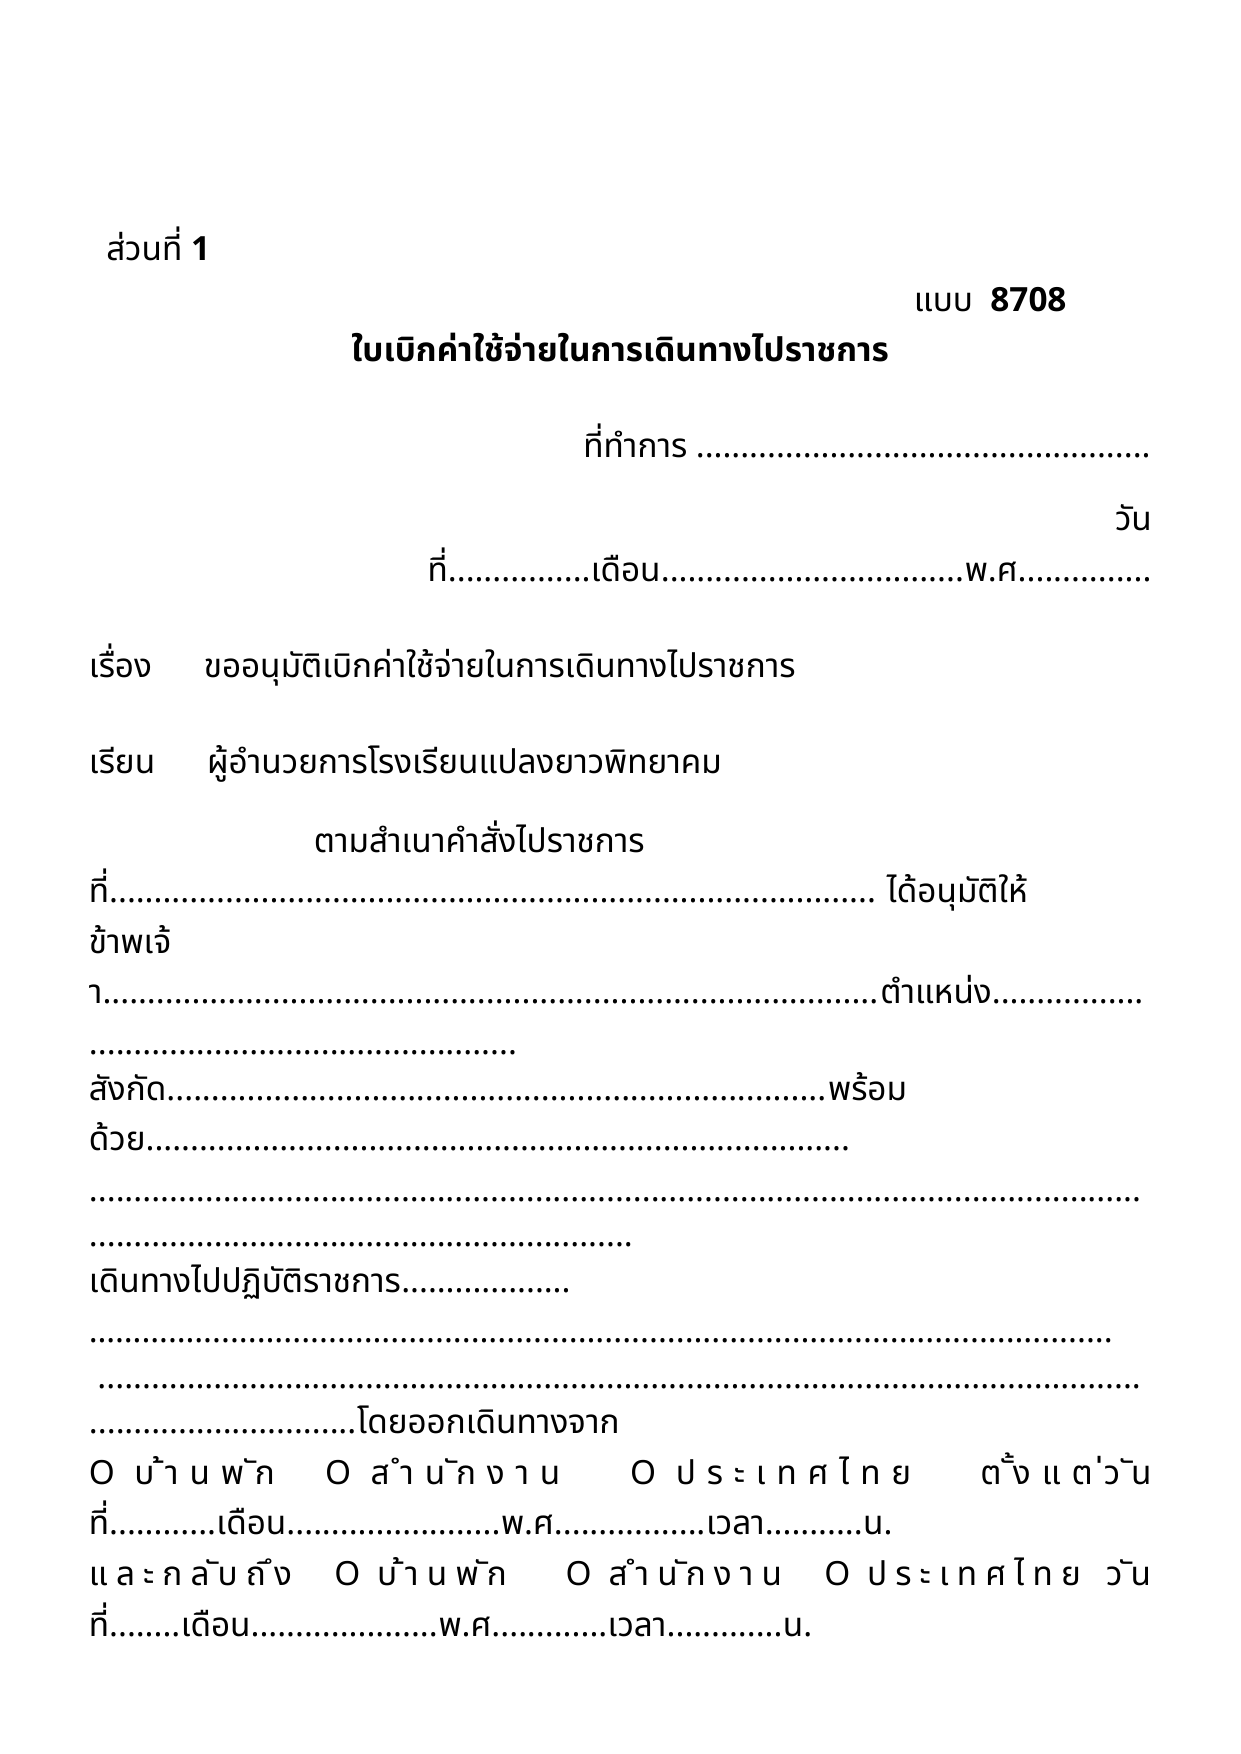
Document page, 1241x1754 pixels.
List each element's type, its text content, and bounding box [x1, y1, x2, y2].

text สังกัด..........................................................................พร้อมด้วย............................................................................... [89, 1064, 1152, 1166]
text เรียน ผู้อำนวยการโรงเรียนแปลงยาวพิทยาคม [89, 738, 1152, 788]
text แบบ 8708 [89, 276, 1152, 326]
text ................................................................................................................................................................................... [89, 1166, 1152, 1256]
text O บ้านพัก O สำนักงาน O ประเทศไทย ตั้งแต่วันที่............เดือน........................พ.ศ.................เวลา...........น. [89, 1448, 1152, 1550]
text ...................................................................................................................................................โดยออกเดินทางจาก [89, 1352, 1152, 1448]
text ส่วนที่ 1 [89, 225, 1152, 276]
text ตามสำเนาคำสั่งไปราชการที่...................................................................................... ได้อนุมัติให้ [89, 817, 1152, 918]
text และกลับถึง O บ้านพัก O สำนักงาน O ประเทศไทย วันที่........เดือน.....................พ.ศ.............เวลา.............น. [89, 1550, 1152, 1651]
text ที่ทำการ ................................................... [89, 422, 1152, 473]
text วันที่................เดือน..................................พ.ศ............... [89, 495, 1152, 596]
text เรื่อง ขออนุมัติเบิกค่าใช้จ่ายในการเดินทางไปราชการ [89, 642, 1152, 692]
text เดินทางไปปฏิบัติราชการ................... …………....................................................................................................... [89, 1256, 1152, 1352]
text ใบเบิกค่าใช้จ่ายในการเดินทางไปราชการ [89, 326, 1152, 377]
text ข้าพเจ้า.......................................................................................ตำแหน่ง................................................................. [89, 918, 1152, 1064]
